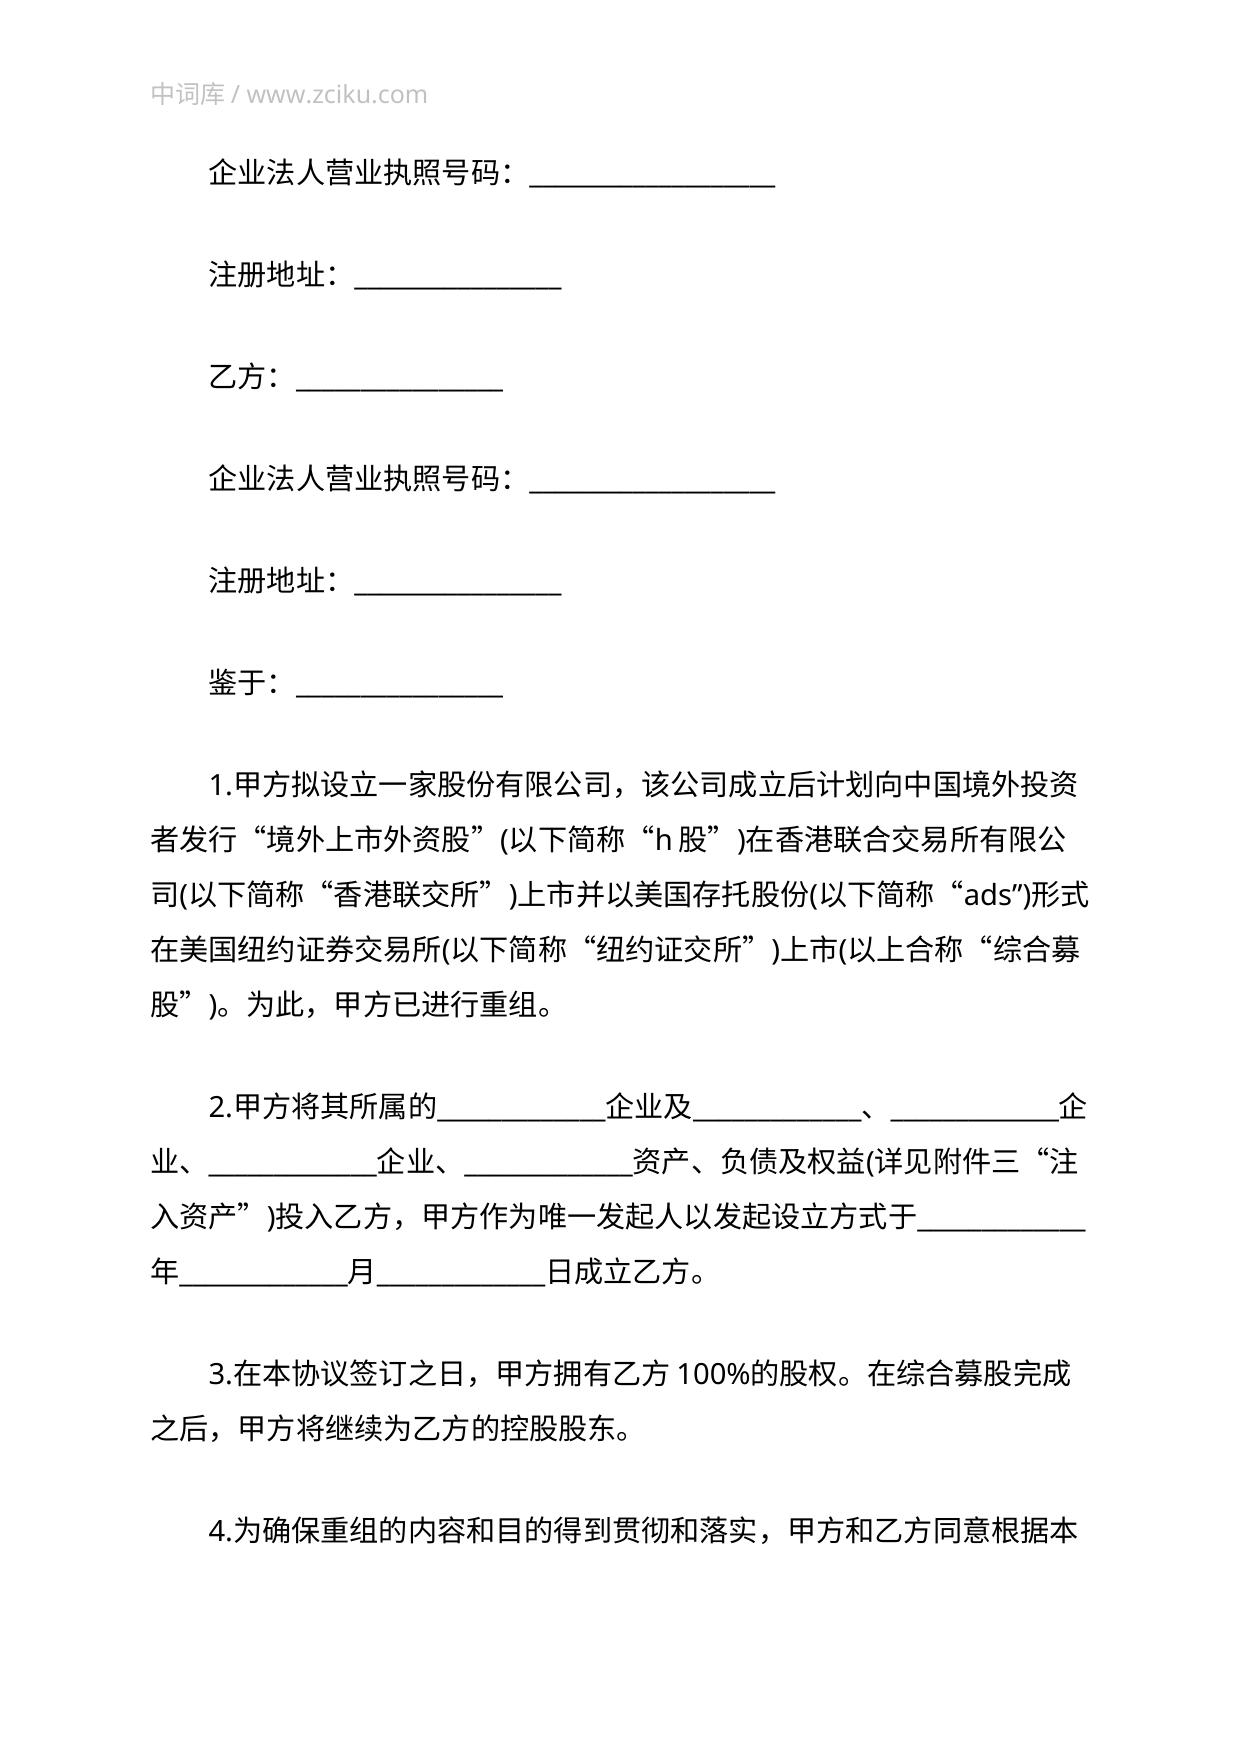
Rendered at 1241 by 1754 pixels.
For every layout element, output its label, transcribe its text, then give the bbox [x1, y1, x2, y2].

text 注册地址：________________ [150, 558, 1090, 600]
text 3.在本协议签订之日，甲方拥有乙方100%的股权。在综合募股完成之后，甲方将继续为乙方的控股股东。 [150, 1351, 1090, 1448]
text 注册地址：________________ [150, 252, 1090, 294]
text 鉴于：________________ [150, 660, 1090, 702]
text 乙方：________________ [150, 354, 1090, 396]
text 企业法人营业执照号码：___________________ [150, 456, 1090, 498]
text 企业法人营业执照号码：___________________ [150, 150, 1090, 192]
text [150, 1508, 1090, 1550]
text 2.甲方将其所属的_____________企业及_____________、_____________企业、_____________企业、_____________资产、负债及权益(详见附件三“注入资产”)投入乙方，甲方作为唯一发起人以发起设立方式于_____________年_____________月_____________日成立乙方。 [150, 1084, 1090, 1291]
text 1.甲方拟设立一家股份有限公司，该公司成立后计划向中国境外投资者发行“境外上市外资股”(以下简称“h股”)在香港联合交易所有限公司(以下简称“香港联交所”)上市并以美国存托股份(以下简称“ads”)形式在美国纽约证券交易所(以下简称“纽约证交所”)上市(以上合称“综合募股”)。为此，甲方已进行重组。 [150, 762, 1090, 1024]
